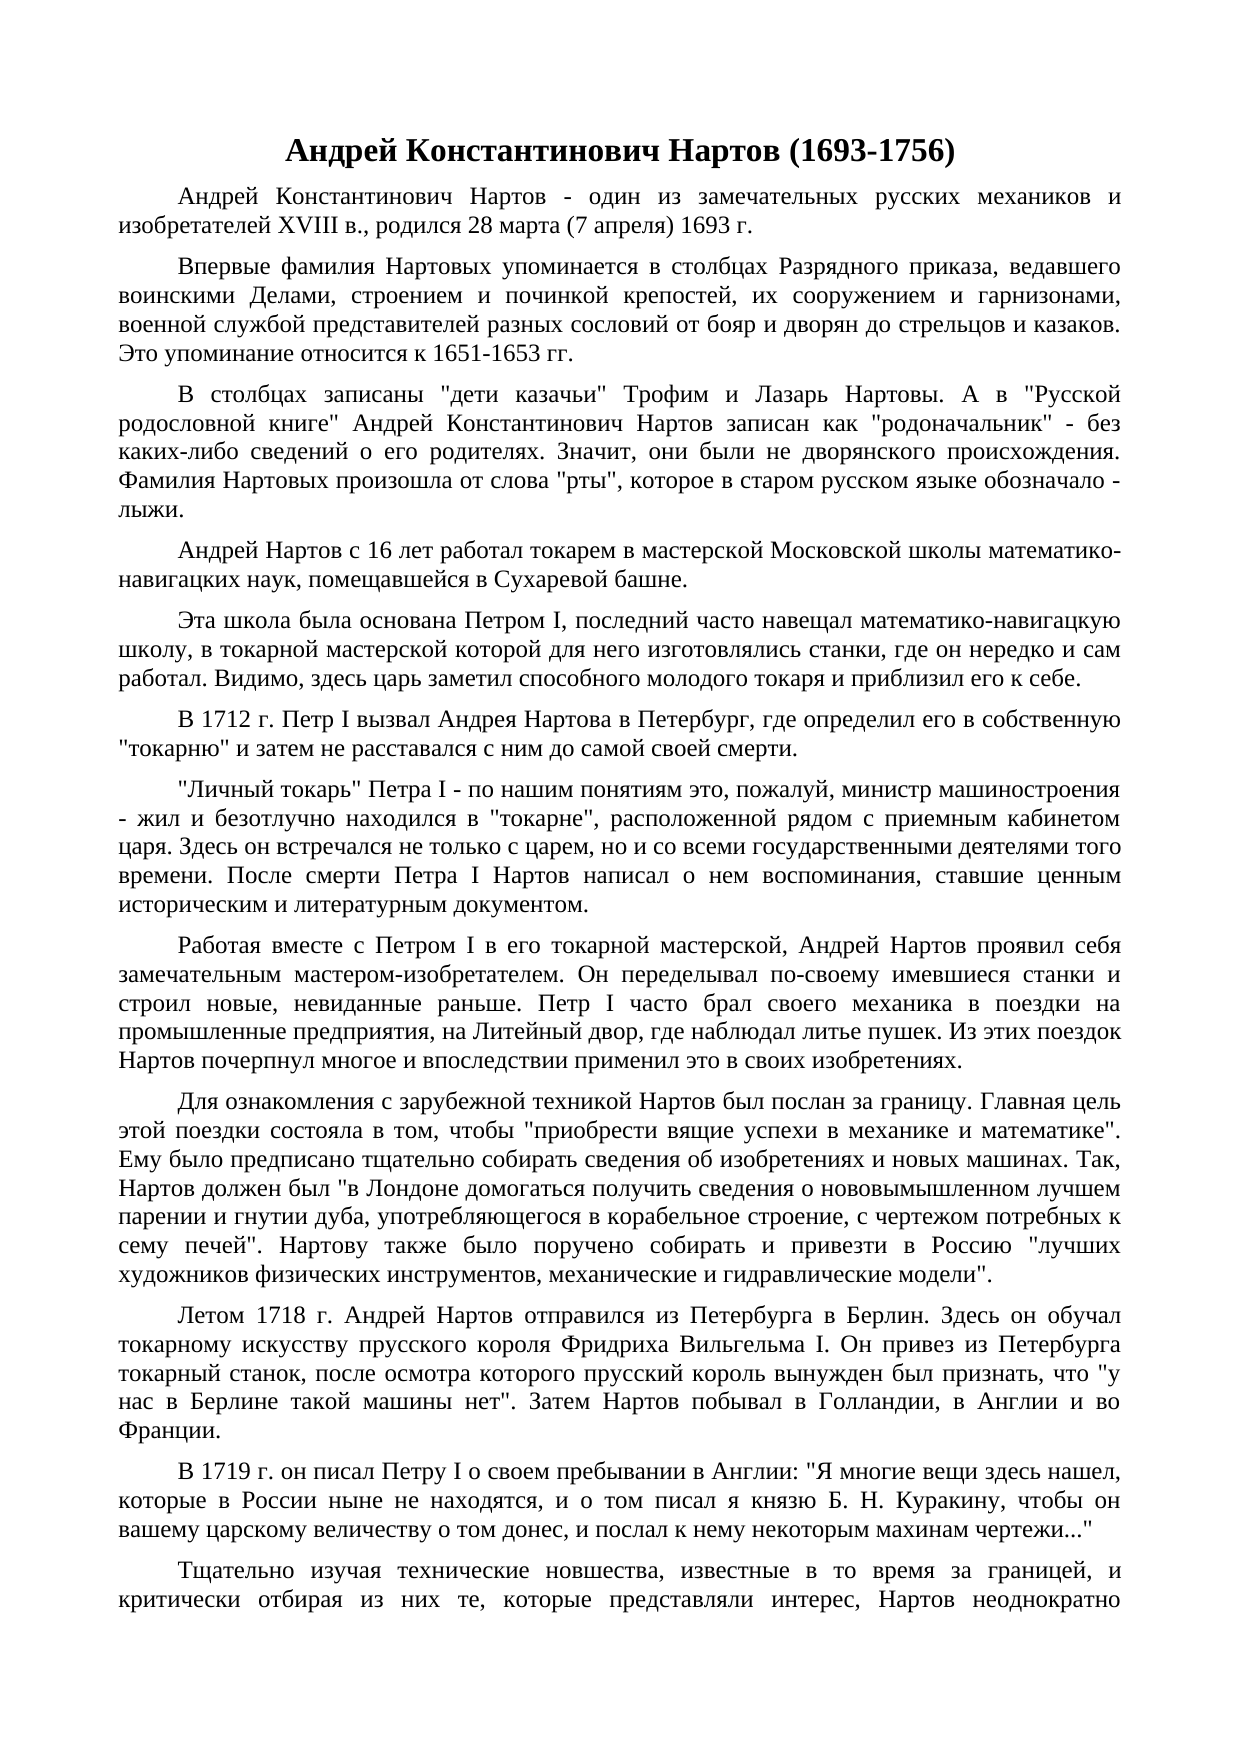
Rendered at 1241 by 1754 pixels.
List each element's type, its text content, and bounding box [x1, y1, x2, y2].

text Летом 1718 г. Андрей Нартов отправился из Петербурга в Берлин. Здесь он обучал токарному искусству прусского короля Фридриха Вильгельма I. Он привез из Петербурга токарный станок, после осмотра которого прусский король вынужден был признать, что "у нас в Берлине такой машины нет". Затем Нартов побывал в Голландии, в Англии и во Франции. [118, 1300, 1122, 1444]
text Эта школа была основана Петром I, последний часто навещал математико-навигацкую школу, в токарной мастерской которой для него изготовлялись станки, где он нередко и сам работал. Видимо, здесь царь заметил способного молодого токаря и приблизил его к себе. [118, 605, 1122, 691]
text В столбцах записаны "дети казачьи" Трофим и Лазарь Нартовы. А в "Русской родословной книге" Андрей Константинович Нартов записан как "родоначальник" - без каких-либо сведений о его родителях. Значит, они были не дворянского происхождения. Фамилия Нартовых произошла от слова "рты", которое в старом русском языке обозначало - лыжи. [118, 379, 1122, 523]
text Андрей Константинович Нартов - один из замечательных русских механиков и изобретателей XVIII в., родился 28 марта (7 апреля) 1693 г. [118, 181, 1122, 239]
text Андрей Нартов с 16 лет работал токарем в мастерской Московской школы математико-навигацких наук, помещавшейся в Сухаревой башне. [118, 535, 1122, 593]
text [118, 1555, 1122, 1613]
text Работая вместе с Петром I в его токарной мастерской, Андрей Нартов проявил себя замечательным мастером-изобретателем. Он переделывал по-своему имевшиеся станки и строил новые, невиданные раньше. Петр I часто брал своего механика в поездки на промышленные предприятия, на Литейный двор, где наблюдал литье пушек. Из этих поездок Нартов почерпнул многое и впоследствии применил это в своих изобретениях. [118, 930, 1122, 1074]
text В 1712 г. Петр I вызвал Андрея Нартова в Петербург, где определил его в собственную "токарню" и затем не расставался с ним до самой своей смерти. [118, 704, 1122, 761]
text Андрей Константинович Нартов (1693-1756) [118, 131, 1122, 169]
text "Личный токарь" Петра I - по нашим понятиям это, пожалуй, министр машиностроения - жил и безотлучно находился в "токарне", расположенной рядом с приемным кабинетом царя. Здесь он встречался не только с царем, но и со всеми государственными деятелями того времени. После смерти Петра I Нартов написал о нем воспоминания, ставшие ценным историческим и литературным документом. [118, 774, 1122, 918]
text Для ознакомления с зарубежной техникой Нартов был послан за границу. Главная цель этой поездки состояла в том, чтобы "приобрести вящие успехи в механике и математике". Ему было предписано тщательно собирать сведения об изобретениях и новых машинах. Так, Нартов должен был "в Лондоне домогаться получить сведения о нововымышленном лучшем парении и гнутии дуба, употребляющегося в корабельное строение, с чертежом потребных к сему печей". Нартову также было поручено собирать и привезти в Россию "лучших художников физических инструментов, механические и гидравлические модели". [118, 1086, 1122, 1288]
text Впервые фамилия Нартовых упоминается в столбцах Разрядного приказа, ведавшего воинскими Делами, строением и починкой крепостей, их сооружением и гарнизонами, военной службой представителей разных сословий от бояр и дворян до стрельцов и казаков. Это упоминание относится к 1651-1653 гг. [118, 251, 1122, 366]
text В 1719 г. он писал Петру I о своем пребывании в Англии: "Я многие вещи здесь нашел, которые в России ныне не находятся, и о том писал я князю Б. Н. Куракину, чтобы он вашему царскому величеству о том донес, и послал к нему некоторым махинам чертежи..." [118, 1456, 1122, 1543]
